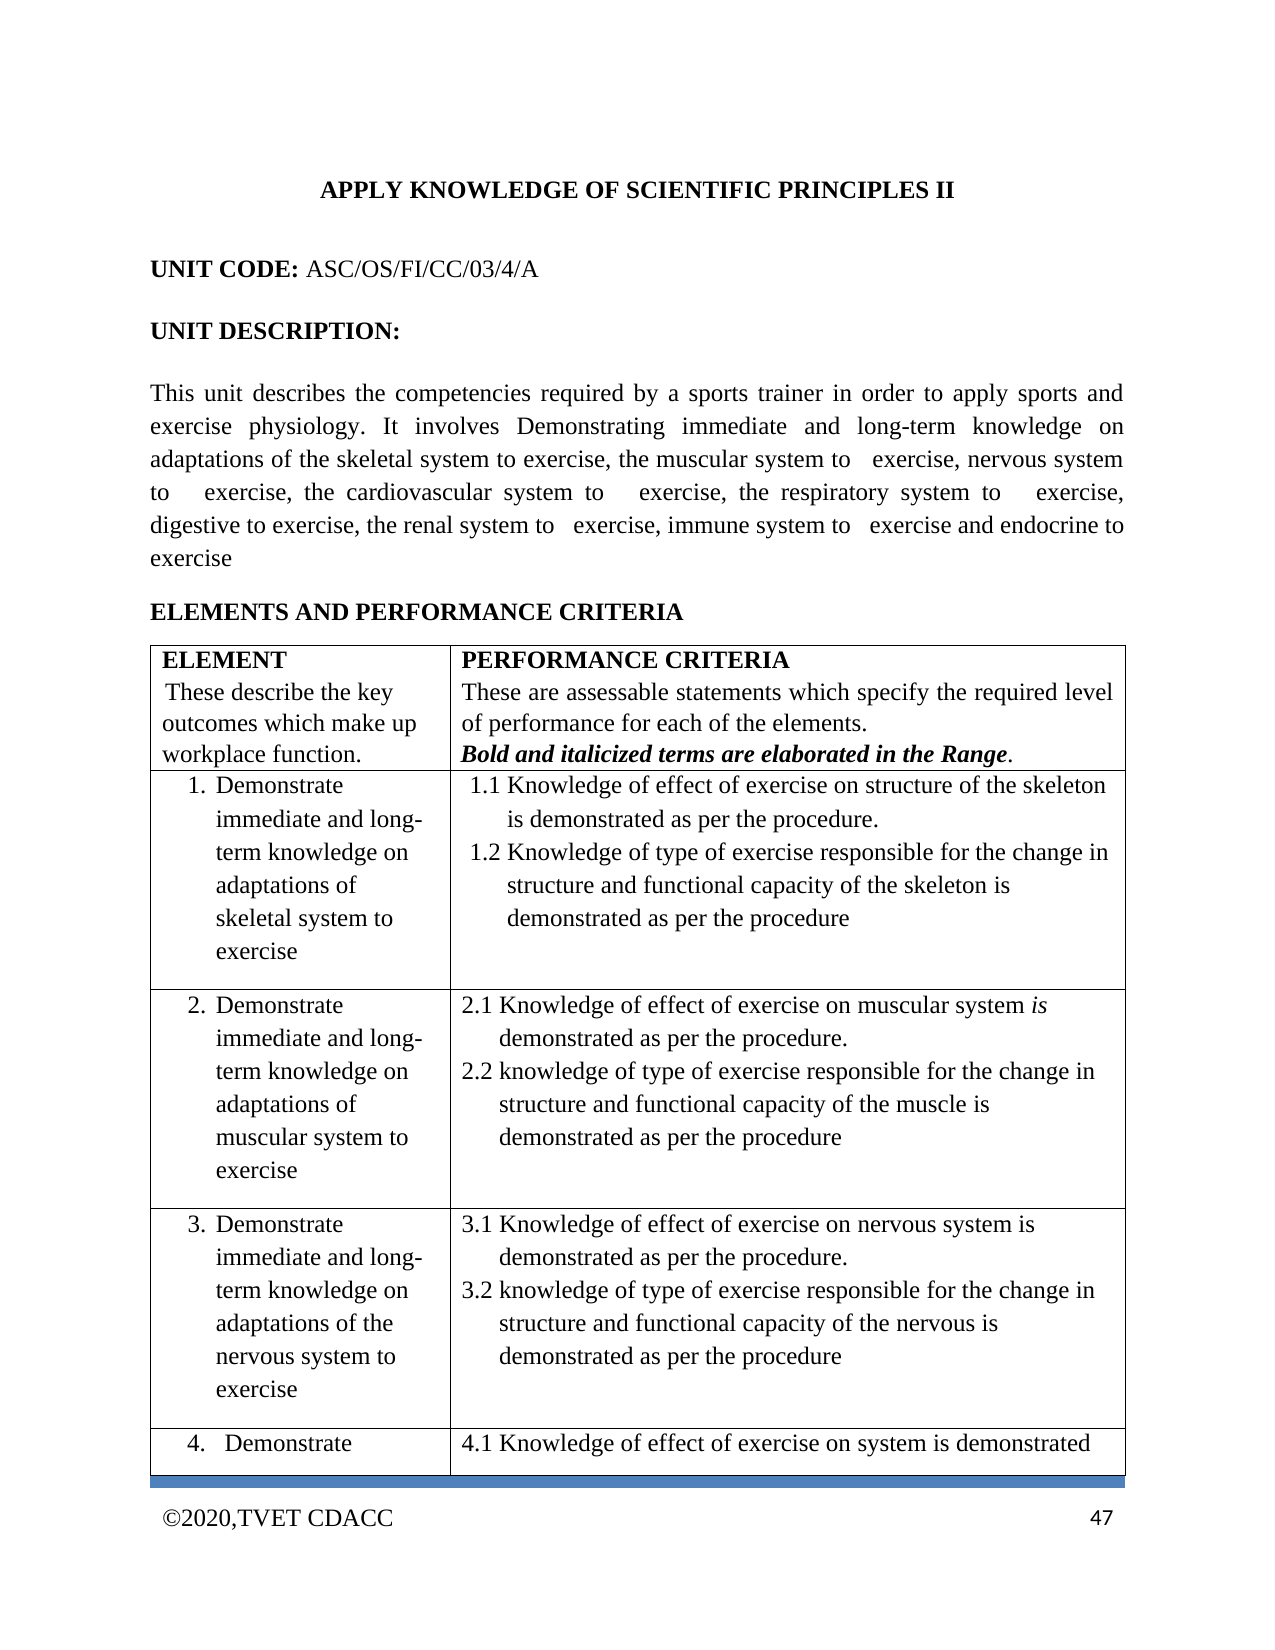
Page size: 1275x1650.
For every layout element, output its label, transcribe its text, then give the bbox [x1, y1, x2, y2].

table_cell Demonstrate immediate and long-term knowledge on adaptations of the cardiovascular system to exercise [151, 1429, 450, 1475]
table_header ELEMENT These describe the key outcomes which make up workplace function. [151, 646, 450, 769]
table_cell Demonstrate immediate and long-term knowledge on adaptations of skeletal system to exercise [151, 771, 450, 989]
table_cell Knowledge of effect of exercise on muscular system is demonstrated as per the procedure. knowledge of type of exercise responsible for the change in structure and functional capacity of the muscle is demonstrated as per the procedure [451, 990, 1125, 1208]
table_header PERFORMANCE CRITERIA These are assessable statements which specify the required level of performance for each of the elements. Bold and italicized terms are elaborated in the Range. [451, 646, 1125, 769]
table_cell Knowledge of effect of exercise on structure of the skeleton is demonstrated as per the procedure. Knowledge of type of exercise responsible for the change in structure and functional capacity of the skeleton is demonstrated as per the procedure [451, 771, 1125, 989]
text ELEMENTS AND PERFORMANCE CRITERIA [150, 597, 1125, 626]
table_cell Knowledge of effect of exercise on nervous system is demonstrated as per the procedure. knowledge of type of exercise responsible for the change in structure and functional capacity of the nervous is demonstrated as per the procedure [451, 1209, 1125, 1427]
text UNIT CODE: ASC/OS/FI/CC/03/4/A [150, 254, 1125, 282]
subtitle APPLY KNOWLEDGE OF SCIENTIFIC PRINCIPLES II [150, 175, 1125, 204]
text This unit describes the competencies required by a sports trainer in order to apply sports and exercise physiology. It involves Demonstrating immediate and long-term knowledge on adaptations of the skeletal system to exercise, the muscular system to exercise, nervous system to exercise, the cardiovascular system to exercise, the respiratory system to exercise, digestive to exercise, the renal system to exercise, immune system to exercise and endocrine to exercise [150, 378, 1125, 572]
text UNIT DESCRIPTION: [150, 316, 1125, 344]
table_cell Demonstrate immediate and long-term knowledge on adaptations of the nervous system to exercise [151, 1209, 450, 1427]
table_cell Demonstrate immediate and long-term knowledge on adaptations of muscular system to exercise [151, 990, 450, 1208]
